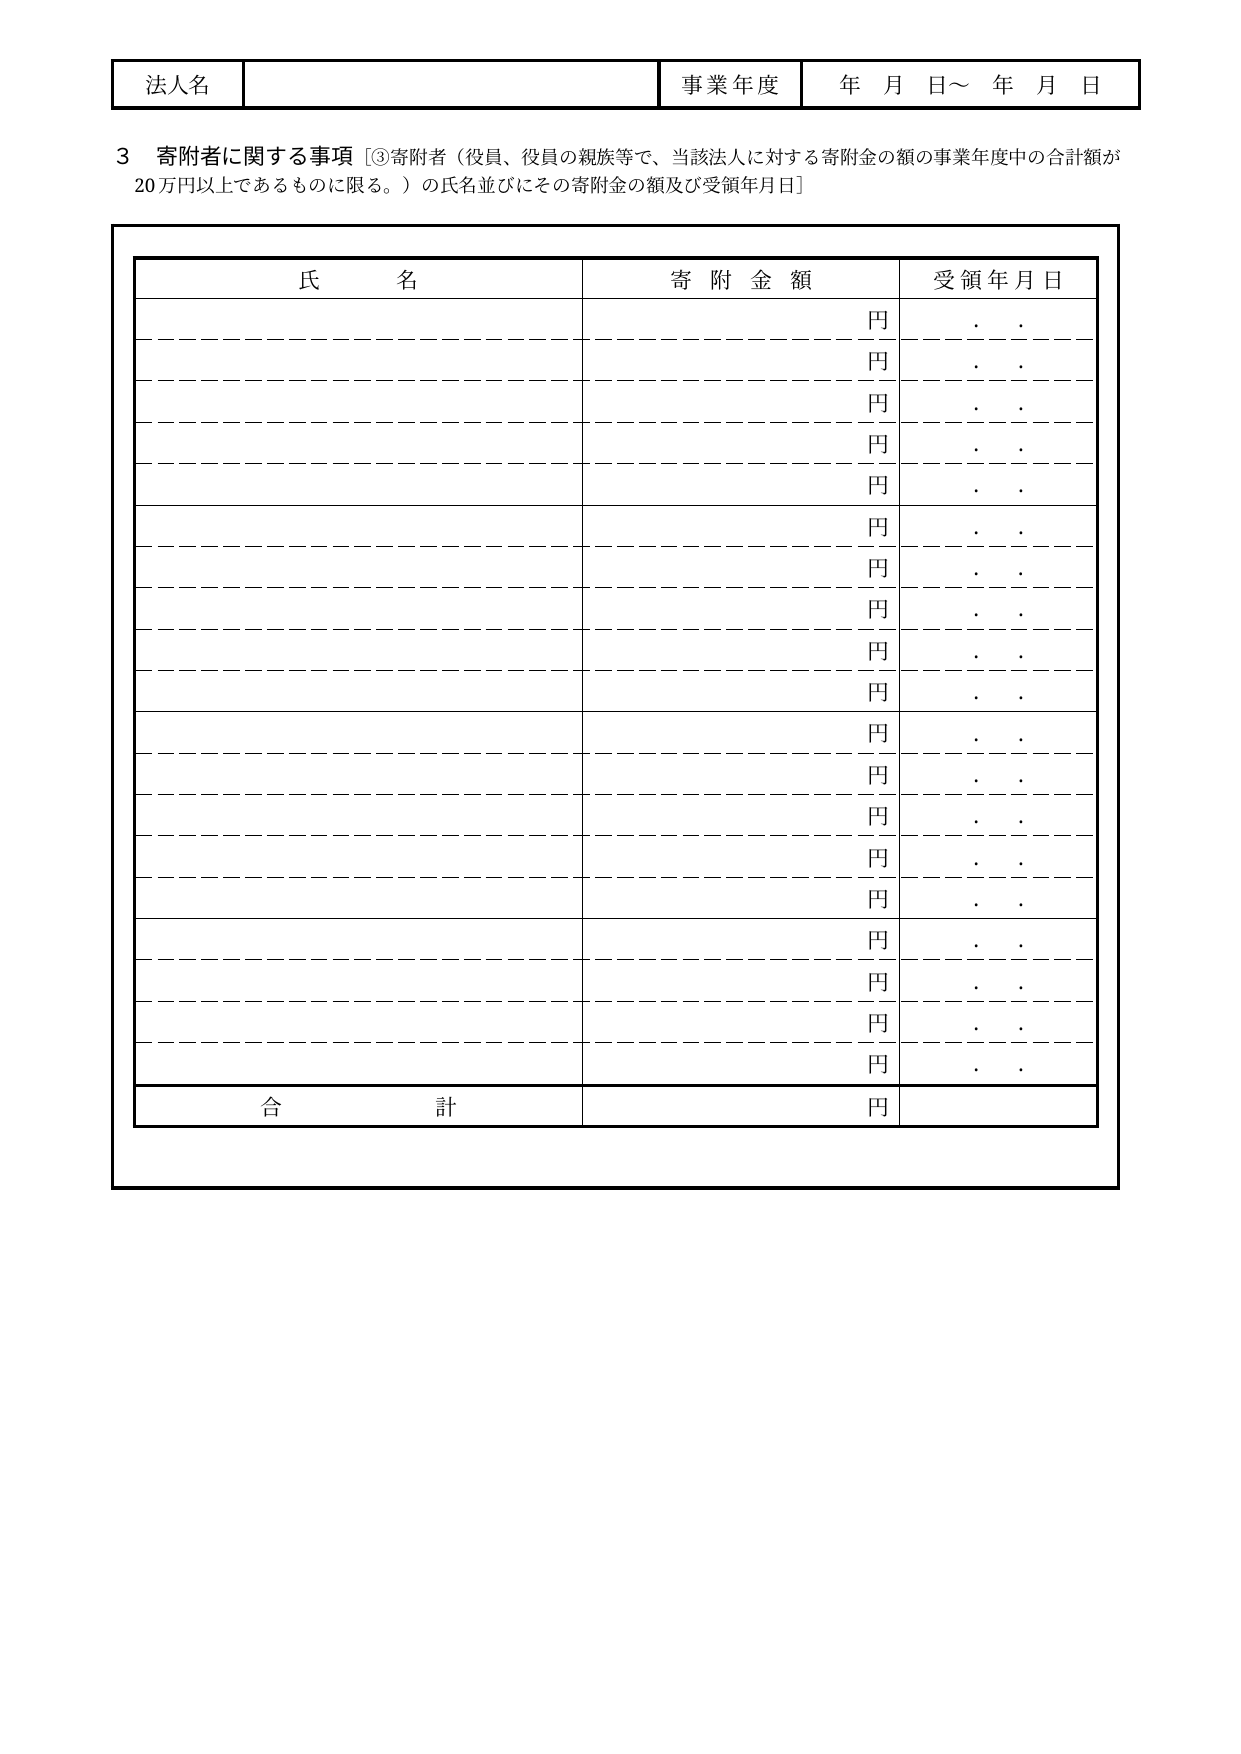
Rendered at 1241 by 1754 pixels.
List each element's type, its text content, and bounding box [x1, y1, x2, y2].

table_header 法人名 [114, 62, 242, 106]
table_header [245, 62, 657, 106]
table_header 年 月 日～ 年 月 日 [803, 62, 1138, 106]
text ３ 寄附者に関する事項［③寄附者（役員、役員の親族等で、当該法人に対する寄附金の額の事業年度中の合計額が20万円以上であるものに限る。）の氏名並びにその寄附金の額及び受領年月日］ [112, 139, 1128, 198]
table_header 事業年度 [661, 62, 800, 106]
table_header [114, 227, 1117, 1186]
